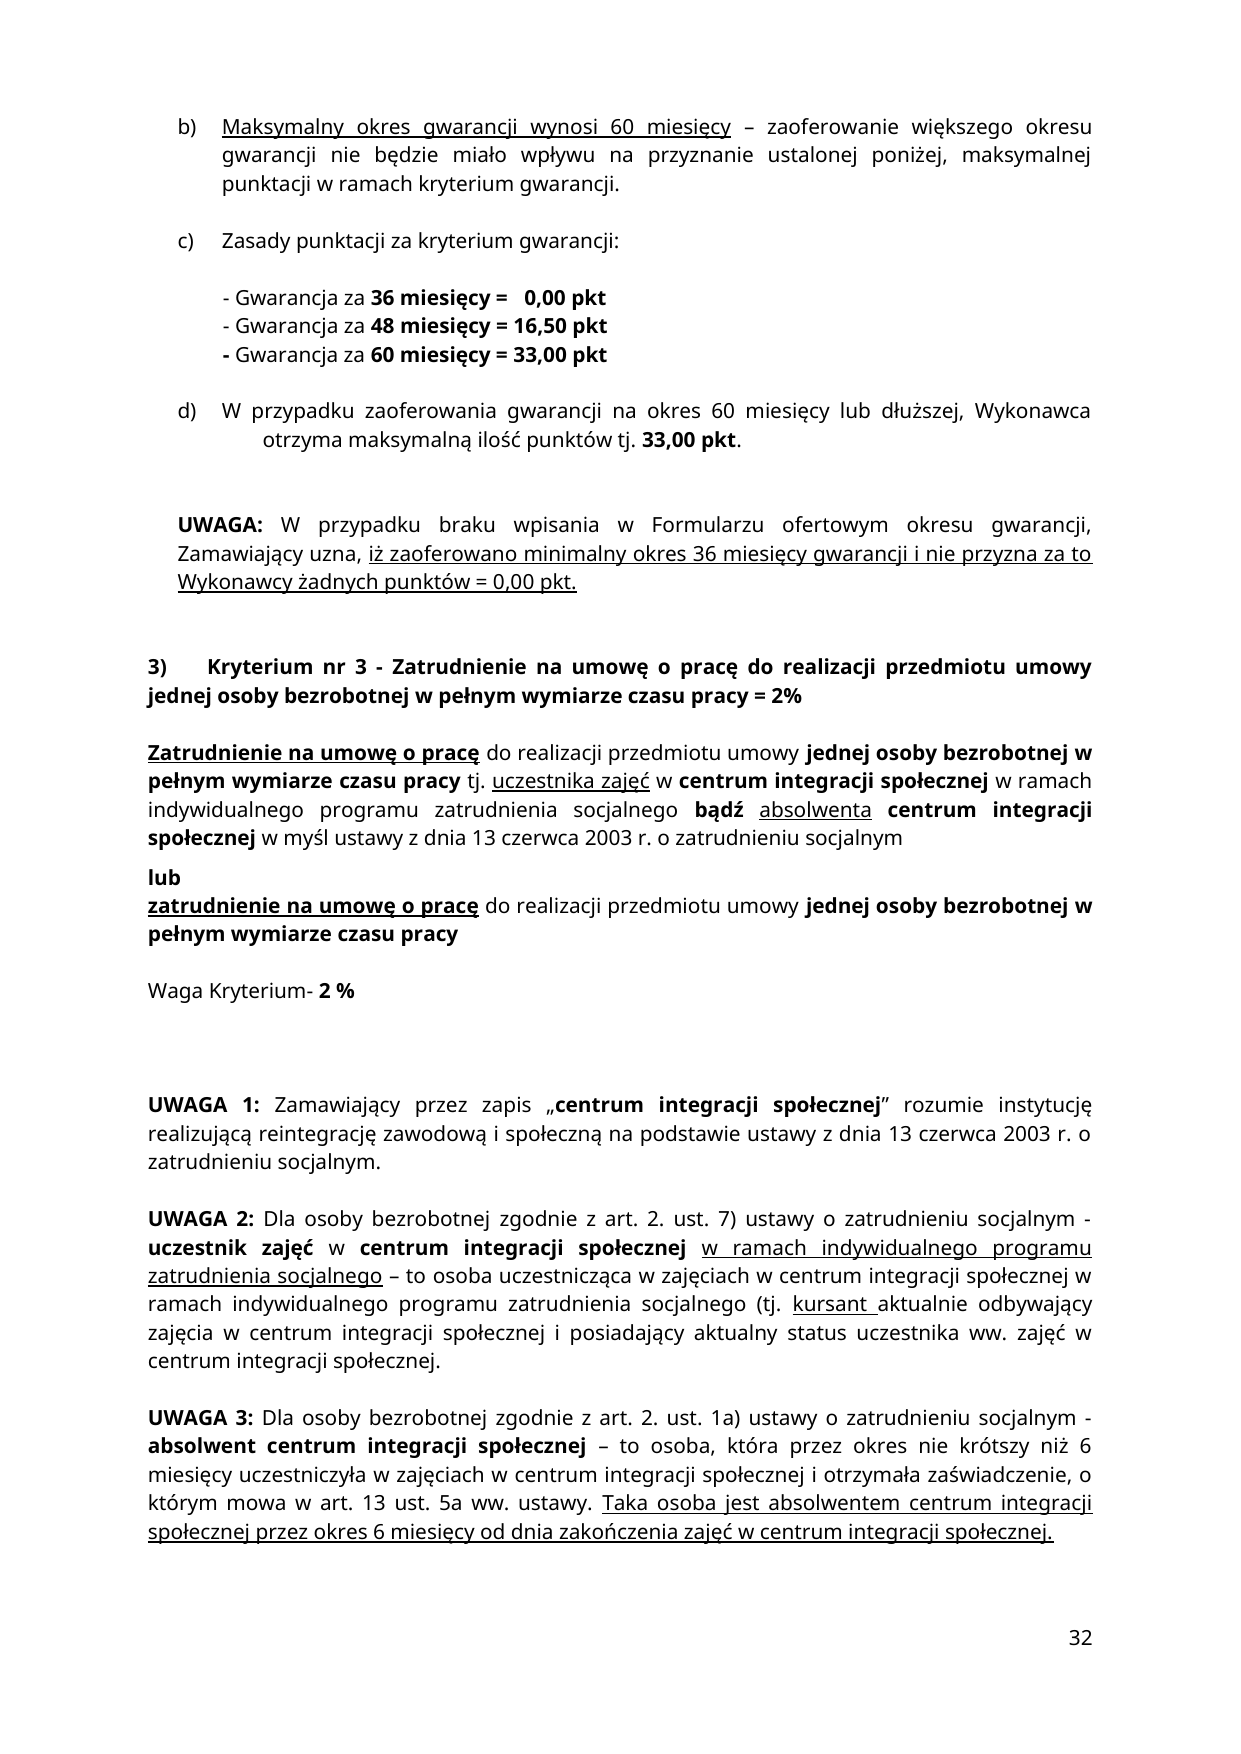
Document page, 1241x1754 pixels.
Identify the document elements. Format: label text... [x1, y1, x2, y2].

text lub [148, 863, 1092, 891]
text Zatrudnienie na umowę o pracę do realizacji przedmiotu umowy jednej osoby bezrobotnej w pełnym wymiarze czasu pracy tj. uczestnika zajęć w centrum integracji społecznej w ramach indywidualnego programu zatrudnienia socjalnego bądź absolwenta centrum integracji społecznej w myśl ustawy z dnia 13 czerwca 2003 r. o zatrudnieniu socjalnym [148, 738, 1092, 852]
text UWAGA 1: Zamawiający przez zapis „centrum integracji społecznej” rozumie instytucję realizującą reintegrację zawodową i społeczną na podstawie ustawy z dnia 13 czerwca 2003 r. o zatrudnieniu socjalnym. [148, 1090, 1092, 1176]
text Waga Kryterium- 2 % [148, 976, 1092, 1005]
text zatrudnienie na umowę o pracę do realizacji przedmiotu umowy jednej osoby bezrobotnej w pełnym wymiarze czasu pracy [148, 891, 1092, 948]
list Kryterium nr 3 - Zatrudnienie na umowę o pracę do realizacji przedmiotu umowy jednej osoby bezrobotnej w pełnym wymiarze czasu pracy = 2% [148, 652, 1092, 709]
list Maksymalny okres gwarancji wynosi 60 miesięcy – zaoferowanie większego okresu gwarancji nie będzie miało wpływu na przyznanie ustalonej poniżej, maksymalnej punktacji w ramach kryterium gwarancji. [177, 112, 1092, 197]
text UWAGA: W przypadku braku wpisania w Formularzu ofertowym okresu gwarancji, Zamawiający uzna, iż zaoferowano minimalny okres 36 miesięcy gwarancji i nie przyzna za to Wykonawcy żadnych punktów = 0,00 pkt. [177, 510, 1092, 596]
text - Gwarancja za 48 miesięcy = 16,50 pkt [223, 311, 1092, 340]
text - Gwarancja za 60 miesięcy = 33,00 pkt [223, 340, 1092, 368]
text UWAGA 2: Dla osoby bezrobotnej zgodnie z art. 2. ust. 7) ustawy o zatrudnieniu socjalnym - uczestnik zajęć w centrum integracji społecznej w ramach indywidualnego programu zatrudnienia socjalnego – to osoba uczestnicząca w zajęciach w centrum integracji społecznej w ramach indywidualnego programu zatrudnienia socjalnego (tj. kursant aktualnie odbywający zajęcia w centrum integracji społecznej i posiadający aktualny status uczestnika ww. zajęć w centrum integracji społecznej. [148, 1204, 1092, 1375]
list W przypadku zaoferowania gwarancji na okres 60 miesięcy lub dłuższej, Wykonawca otrzyma maksymalną ilość punktów tj. 33,00 pkt. [177, 397, 1092, 453]
list Zasady punktacji za kryterium gwarancji: [177, 226, 1092, 254]
text - Gwarancja za 36 miesięcy = 0,00 pkt [223, 283, 1092, 311]
text UWAGA 3: Dla osoby bezrobotnej zgodnie z art. 2. ust. 1a) ustawy o zatrudnieniu socjalnym - absolwent centrum integracji społecznej – to osoba, która przez okres nie krótszy niż 6 miesięcy uczestniczyła w zajęciach w centrum integracji społecznej i otrzymała zaświadczenie, o którym mowa w art. 13 ust. 5a ww. ustawy. Taka osoba jest absolwentem centrum integracji społecznej przez okres 6 miesięcy od dnia zakończenia zajęć w centrum integracji społecznej. [148, 1403, 1092, 1545]
